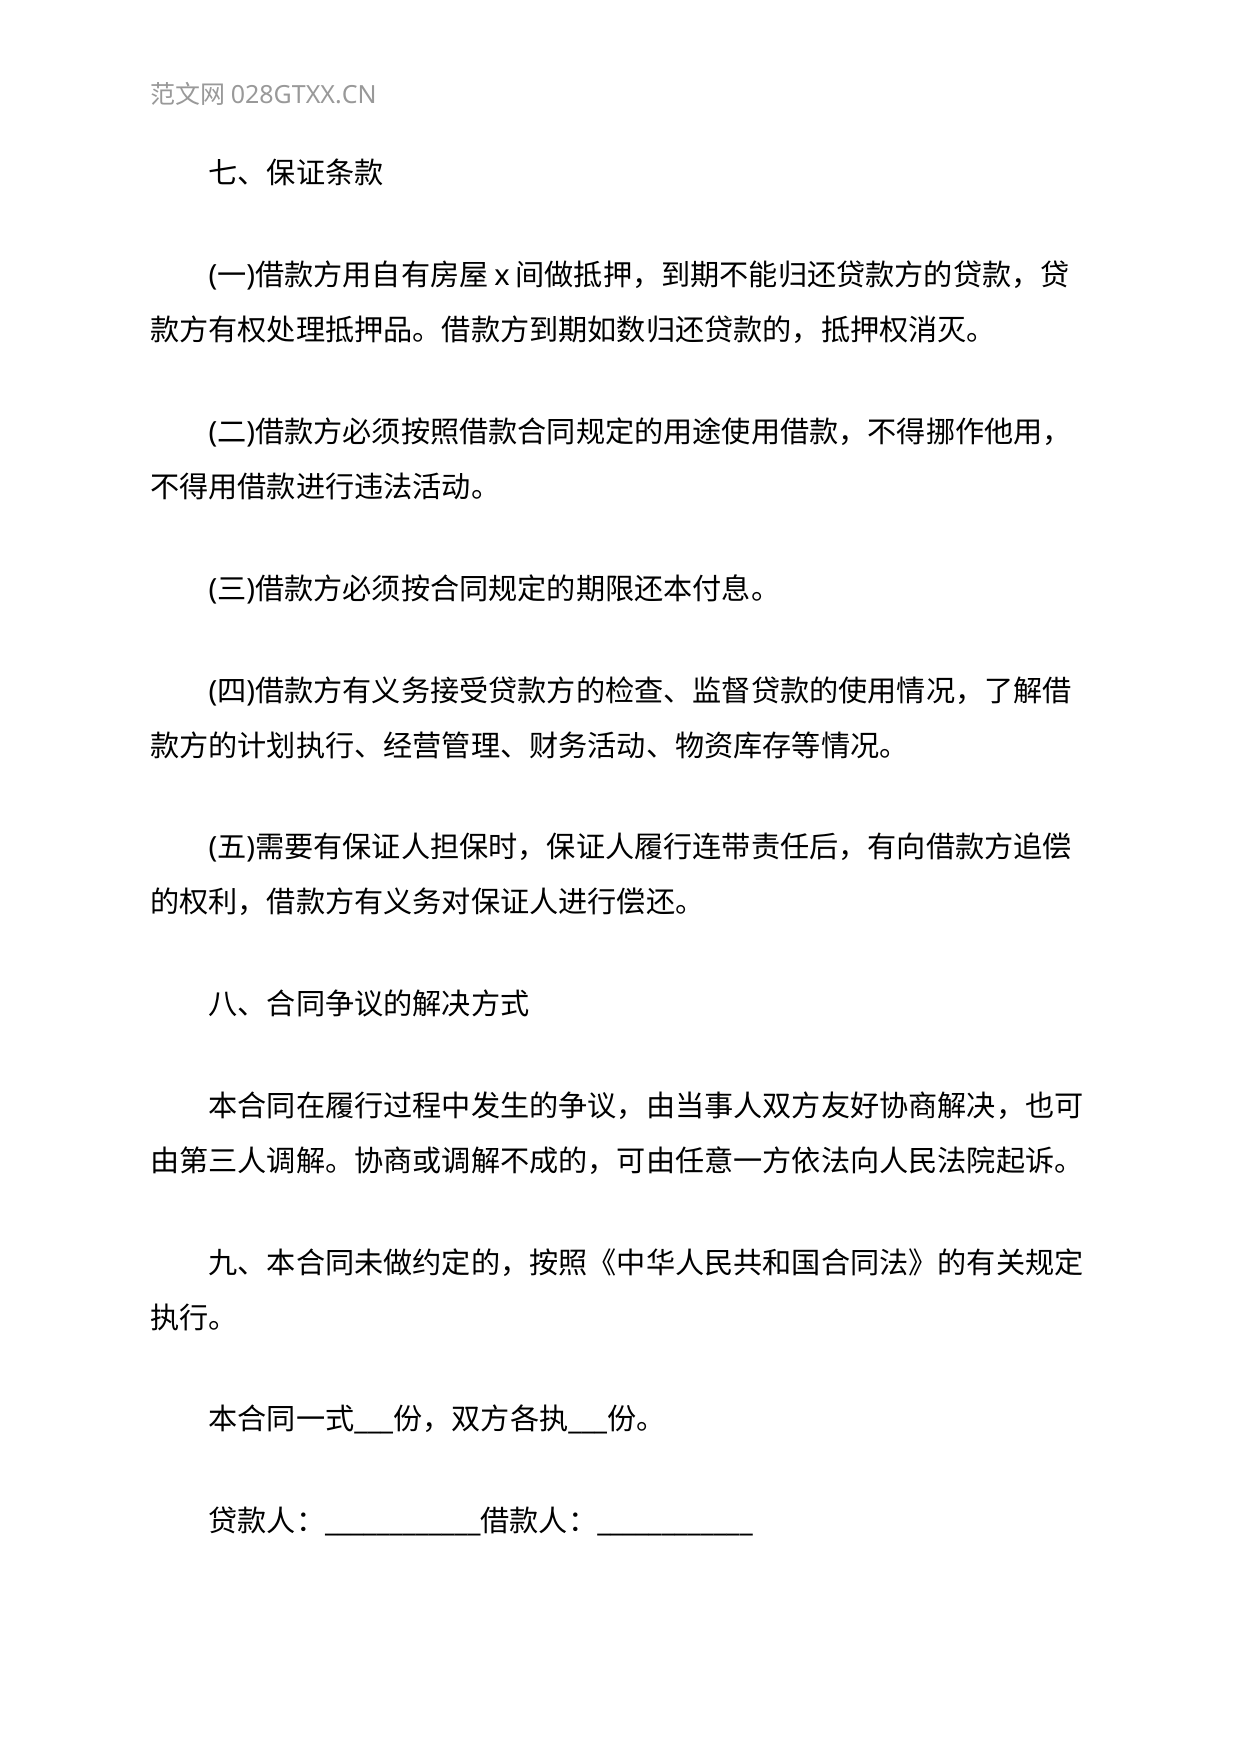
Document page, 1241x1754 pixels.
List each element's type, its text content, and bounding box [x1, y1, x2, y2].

text 本合同在履行过程中发生的争议，由当事人双方友好协商解决，也可由第三人调解。协商或调解不成的，可由任意一方依法向人民法院起诉。 [150, 1083, 1090, 1180]
text 贷款人：____________借款人：____________ [150, 1498, 1090, 1540]
text 七、保证条款 [150, 150, 1090, 192]
text 八、合同争议的解决方式 [150, 981, 1090, 1023]
text (三)借款方必须按合同规定的期限还本付息。 [150, 565, 1090, 608]
text (五)需要有保证人担保时，保证人履行连带责任后，有向借款方追偿的权利，借款方有义务对保证人进行偿还。 [150, 824, 1090, 921]
text 九、本合同未做约定的，按照《中华人民共和国合同法》的有关规定执行。 [150, 1239, 1090, 1336]
text 本合同一式___份，双方各执___份。 [150, 1396, 1090, 1438]
text (四)借款方有义务接受贷款方的检查、监督贷款的使用情况，了解借款方的计划执行、经营管理、财务活动、物资库存等情况。 [150, 667, 1090, 764]
text (一)借款方用自有房屋x间做抵押，到期不能归还贷款方的贷款，贷款方有权处理抵押品。借款方到期如数归还贷款的，抵押权消灭。 [150, 252, 1090, 349]
text (二)借款方必须按照借款合同规定的用途使用借款，不得挪作他用，不得用借款进行违法活动。 [150, 408, 1090, 506]
